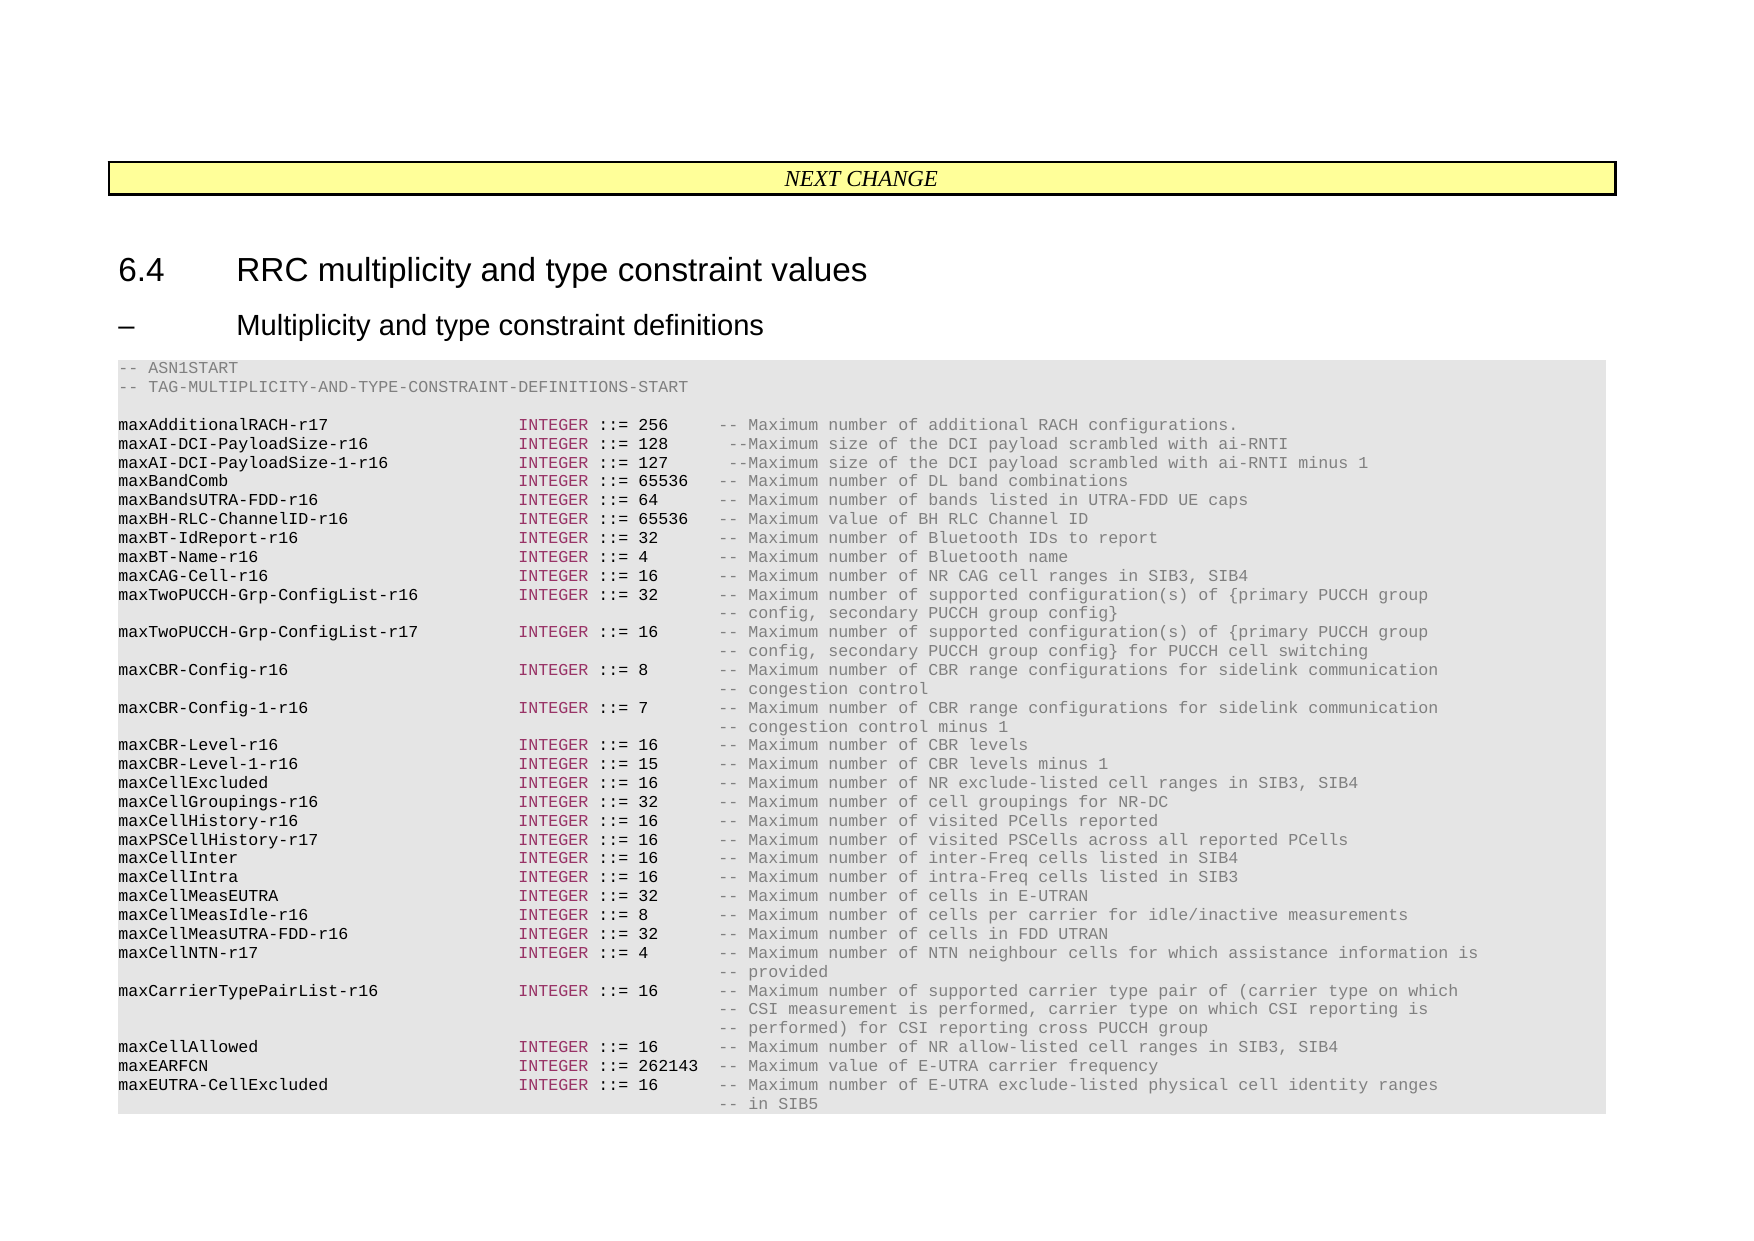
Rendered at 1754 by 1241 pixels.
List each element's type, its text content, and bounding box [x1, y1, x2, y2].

text maxCBR-Level-1-r16 INTEGER ::= 15 -- Maximum number of CBR levels minus 1 [118, 756, 1606, 775]
subtitle 6.4 RRC multiplicity and type constraint values [118, 250, 1606, 289]
text -- config, secondary PUCCH group config} for PUCCH cell switching [118, 643, 1606, 662]
text maxCellMeasIdle-r16 INTEGER ::= 8 -- Maximum number of cells per carrier for idle/inactive measurements [118, 907, 1606, 926]
text maxCellExcluded INTEGER ::= 16 -- Maximum number of NR exclude-listed cell ranges in SIB3, SIB4 [118, 775, 1606, 793]
subtitle – Multiplicity and type constraint definitions [118, 308, 1606, 341]
text maxCBR-Level-r16 INTEGER ::= 16 -- Maximum number of CBR levels [118, 737, 1606, 756]
text -- TAG-MULTIPLICITY-AND-TYPE-CONSTRAINT-DEFINITIONS-START [118, 379, 1606, 398]
text maxBandComb INTEGER ::= 65536 -- Maximum number of DL band combinations [118, 473, 1606, 492]
text maxCellMeasUTRA-FDD-r16 INTEGER ::= 32 -- Maximum number of cells in FDD UTRAN [118, 926, 1606, 944]
text -- CSI measurement is performed, carrier type on which CSI reporting is [118, 1001, 1606, 1020]
text maxEARFCN INTEGER ::= 262143 -- Maximum value of E-UTRA carrier frequency [118, 1057, 1606, 1076]
text maxCellMeasEUTRA INTEGER ::= 32 -- Maximum number of cells in E-UTRAN [118, 888, 1606, 907]
text maxCellAllowed INTEGER ::= 16 -- Maximum number of NR allow-listed cell ranges in SIB3, SIB4 [118, 1039, 1606, 1057]
text maxCellNTN-r17 INTEGER ::= 4 -- Maximum number of NTN neighbour cells for which assistance information is [118, 944, 1606, 963]
text maxTwoPUCCH-Grp-ConfigList-r17 INTEGER ::= 16 -- Maximum number of supported configuration(s) of {primary PUCCH group [118, 624, 1606, 643]
text maxCBR-Config-1-r16 INTEGER ::= 7 -- Maximum number of CBR range configurations for sidelink communication [118, 699, 1606, 718]
text maxTwoPUCCH-Grp-ConfigList-r16 INTEGER ::= 32 -- Maximum number of supported configuration(s) of {primary PUCCH group [118, 586, 1606, 605]
text maxCellInter INTEGER ::= 16 -- Maximum number of inter-Freq cells listed in SIB4 [118, 850, 1606, 869]
text maxBT-Name-r16 INTEGER ::= 4 -- Maximum number of Bluetooth name [118, 548, 1606, 567]
text maxAI-DCI-PayloadSize-r16 INTEGER ::= 128 --Maximum size of the DCI payload scrambled with ai-RNTI [118, 435, 1606, 454]
text -- in SIB5 [118, 1095, 1606, 1114]
text -- congestion control [118, 680, 1606, 699]
text maxBH-RLC-ChannelID-r16 INTEGER ::= 65536 -- Maximum value of BH RLC Channel ID [118, 511, 1606, 529]
text -- performed) for CSI reporting cross PUCCH group [118, 1020, 1606, 1039]
text maxPSCellHistory-r17 INTEGER ::= 16 -- Maximum number of visited PSCells across all reported PCells [118, 831, 1606, 850]
text maxAI-DCI-PayloadSize-1-r16 INTEGER ::= 127 --Maximum size of the DCI payload scrambled with ai-RNTI minus 1 [118, 454, 1606, 473]
text maxAdditionalRACH-r17 INTEGER ::= 256 -- Maximum number of additional RACH configurations. [118, 416, 1606, 435]
text maxCAG-Cell-r16 INTEGER ::= 16 -- Maximum number of NR CAG cell ranges in SIB3, SIB4 [118, 567, 1606, 586]
text maxBandsUTRA-FDD-r16 INTEGER ::= 64 -- Maximum number of bands listed in UTRA-FDD UE caps [118, 492, 1606, 511]
text -- config, secondary PUCCH group config} [118, 605, 1606, 624]
text maxCellIntra INTEGER ::= 16 -- Maximum number of intra-Freq cells listed in SIB3 [118, 869, 1606, 888]
text -- provided [118, 963, 1606, 982]
text maxEUTRA-CellExcluded INTEGER ::= 16 -- Maximum number of E-UTRA exclude-listed physical cell identity ranges [118, 1076, 1606, 1095]
text maxCBR-Config-r16 INTEGER ::= 8 -- Maximum number of CBR range configurations for sidelink communication [118, 662, 1606, 680]
text maxCarrierTypePairList-r16 INTEGER ::= 16 -- Maximum number of supported carrier type pair of (carrier type on which [118, 982, 1606, 1001]
text NEXT CHANGE [110, 163, 1614, 193]
text -- ASN1START [118, 360, 1606, 379]
text maxCellGroupings-r16 INTEGER ::= 32 -- Maximum number of cell groupings for NR-DC [118, 793, 1606, 812]
text maxBT-IdReport-r16 INTEGER ::= 32 -- Maximum number of Bluetooth IDs to report [118, 529, 1606, 548]
text -- congestion control minus 1 [118, 718, 1606, 737]
text maxCellHistory-r16 INTEGER ::= 16 -- Maximum number of visited PCells reported [118, 812, 1606, 831]
